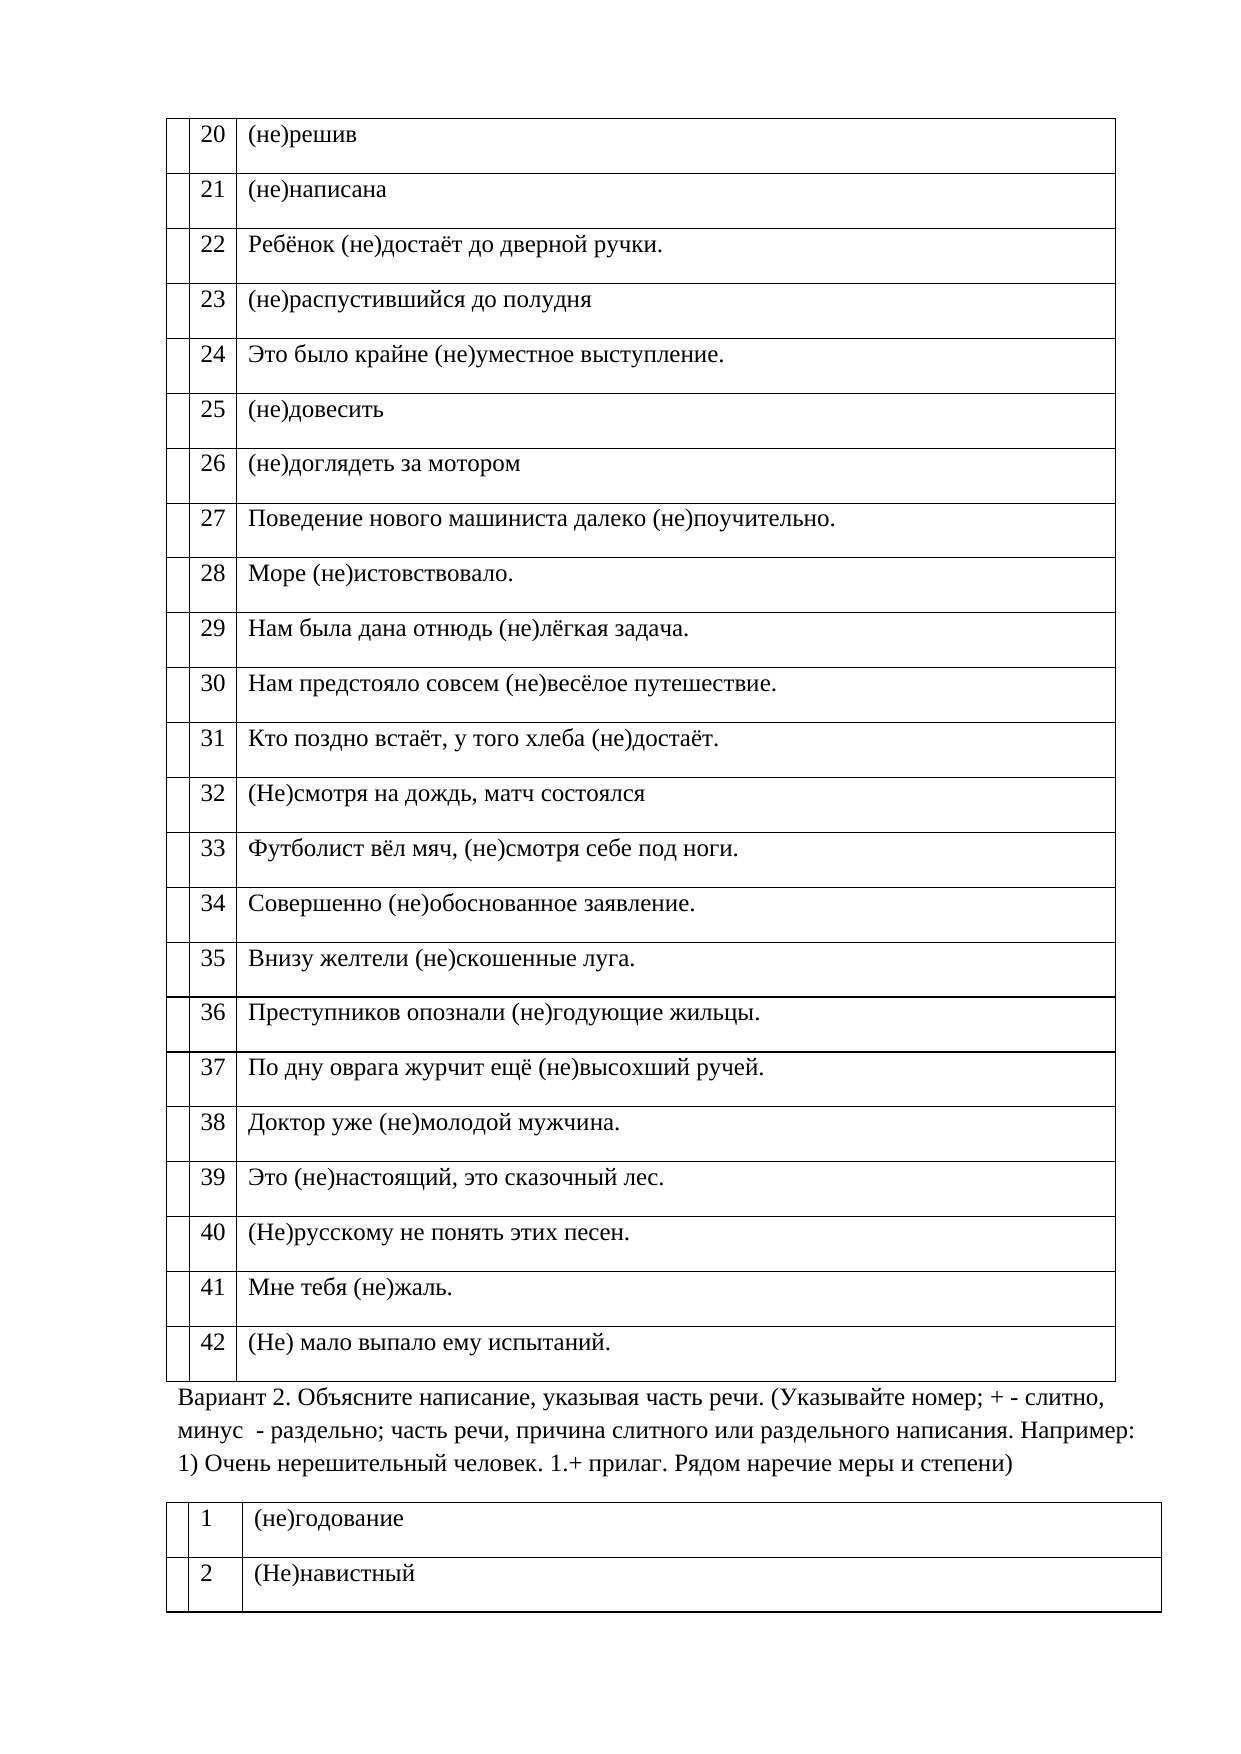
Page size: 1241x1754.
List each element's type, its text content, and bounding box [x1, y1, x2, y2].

table_cell 40 [190, 1217, 236, 1271]
table_cell Кто поздно встаёт, у того хлеба (не)достаёт. [237, 723, 1115, 777]
table_cell (Не) мало выпало ему испытаний. [237, 1327, 1115, 1381]
table_cell 38 [190, 1107, 236, 1161]
table_cell (не)распустившийся до полудня [237, 284, 1115, 338]
table_cell [167, 888, 189, 942]
table_cell 23 [190, 284, 236, 338]
table_cell 21 [190, 174, 236, 228]
table_cell 24 [190, 339, 236, 393]
table_cell [167, 119, 189, 173]
table_cell 34 [190, 888, 236, 942]
table_cell Нам была дана отнюдь (не)лёгкая задача. [237, 613, 1115, 667]
table_cell [167, 1558, 188, 1611]
table_cell 36 [190, 998, 236, 1051]
table_cell Море (не)истовствовало. [237, 558, 1115, 612]
table_cell [167, 1272, 189, 1326]
table_cell [167, 1327, 189, 1381]
table_cell 27 [190, 504, 236, 557]
table_cell [167, 449, 189, 502]
table_cell Мне тебя (не)жаль. [237, 1272, 1115, 1326]
table_cell 32 [190, 778, 236, 832]
text Вариант 2. Объясните написание, указывая часть речи. (Указывайте номер; + - слитно, минус - раздельно; часть речи, причина слитного или раздельного написания. Например: 1) Очень нерешительный человек. 1.+ прилаг. Рядом наречие меры и степени) [177, 1382, 1152, 1477]
table_cell 39 [190, 1162, 236, 1216]
table_cell (не)решив [237, 119, 1115, 173]
table_cell [167, 668, 189, 722]
table_cell [167, 339, 189, 393]
table_header [167, 1503, 188, 1557]
table_cell [167, 174, 189, 228]
table_cell [167, 504, 189, 557]
table_cell 2 [189, 1558, 242, 1611]
table_cell [167, 229, 189, 283]
table_cell 29 [190, 613, 236, 667]
table_cell [167, 613, 189, 667]
table_cell [167, 778, 189, 832]
table_cell (Не)навистный [243, 1558, 1161, 1611]
table_cell (Не)русскому не понять этих песен. [237, 1217, 1115, 1271]
table_cell [167, 1053, 189, 1106]
table_cell [167, 943, 189, 996]
table_cell Преступников опознали (не)годующие жильцы. [237, 998, 1115, 1051]
table_cell По дну оврага журчит ещё (не)высохший ручей. [237, 1053, 1115, 1106]
table_cell Внизу желтели (не)скошенные луга. [237, 943, 1115, 996]
table_cell [167, 394, 189, 447]
table_cell 41 [190, 1272, 236, 1326]
table_cell (не)написана [237, 174, 1115, 228]
table_cell [167, 558, 189, 612]
table_cell 25 [190, 394, 236, 447]
table_cell (не)доглядеть за мотором [237, 449, 1115, 502]
table_cell 26 [190, 449, 236, 502]
table_cell (не)довесить [237, 394, 1115, 447]
table_cell 42 [190, 1327, 236, 1381]
table_cell Футболист вёл мяч, (не)смотря себе под ноги. [237, 833, 1115, 887]
table_cell Ребёнок (не)достаёт до дверной ручки. [237, 229, 1115, 283]
table_cell Поведение нового машиниста далеко (не)поучительно. [237, 504, 1115, 557]
table_cell 28 [190, 558, 236, 612]
table_cell 22 [190, 229, 236, 283]
table_cell [167, 1107, 189, 1161]
table_cell 33 [190, 833, 236, 887]
table_cell 20 [190, 119, 236, 173]
table_cell [167, 1217, 189, 1271]
table_cell Это было крайне (не)уместное выступление. [237, 339, 1115, 393]
table_cell 30 [190, 668, 236, 722]
table_cell [167, 723, 189, 777]
table_cell Доктор уже (не)молодой мужчина. [237, 1107, 1115, 1161]
table_cell 37 [190, 1053, 236, 1106]
table_cell 31 [190, 723, 236, 777]
table_cell [167, 833, 189, 887]
table_cell [167, 284, 189, 338]
table_cell Это (не)настоящий, это сказочный лес. [237, 1162, 1115, 1216]
table_header 1 [189, 1503, 242, 1557]
table_cell (Не)смотря на дождь, матч состоялся [237, 778, 1115, 832]
table_cell Нам предстояло совсем (не)весёлое путешествие. [237, 668, 1115, 722]
table_cell Совершенно (не)обоснованное заявление. [237, 888, 1115, 942]
table_header (не)годование [243, 1503, 1161, 1557]
table_cell [167, 998, 189, 1051]
table_cell 35 [190, 943, 236, 996]
table_cell [167, 1162, 189, 1216]
